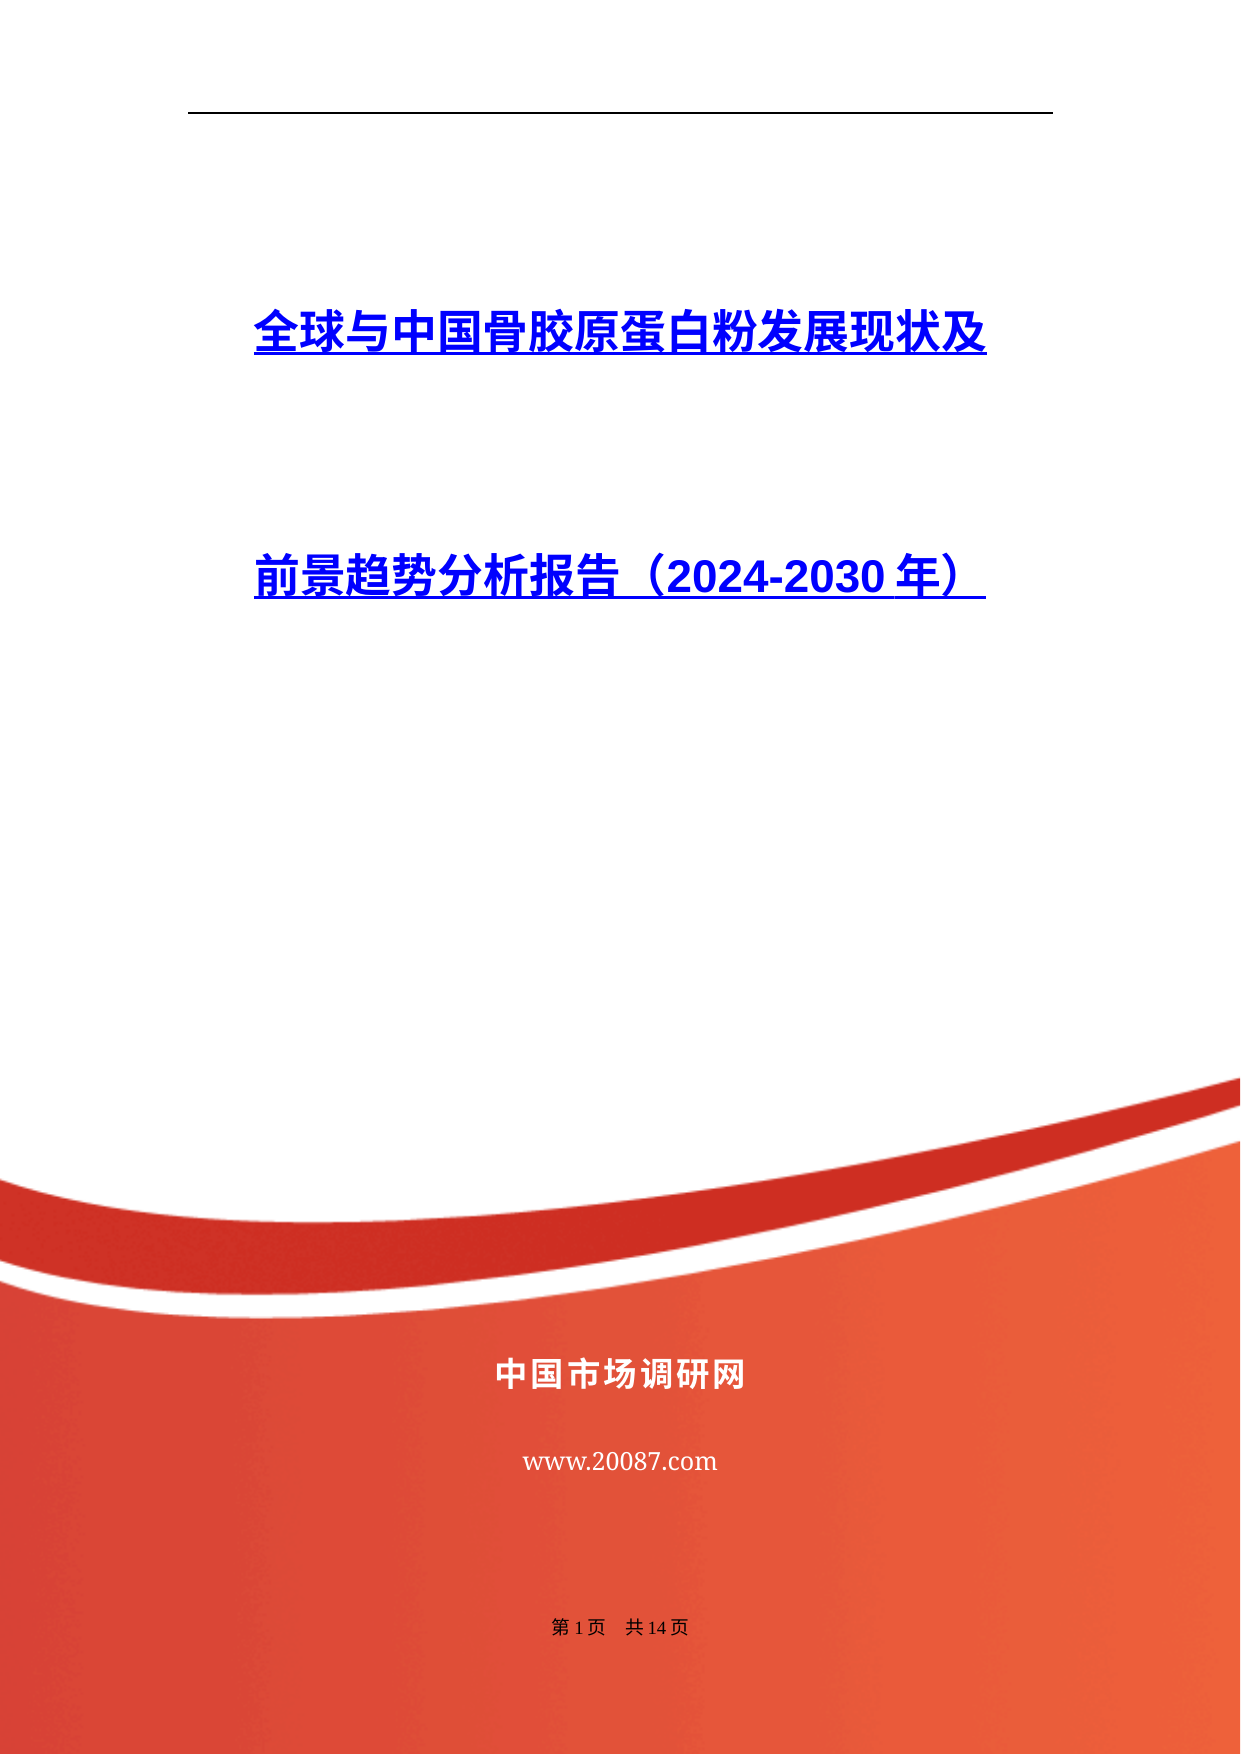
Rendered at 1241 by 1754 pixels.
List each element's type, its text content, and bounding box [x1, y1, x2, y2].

picture [0, 1006, 1241, 1754]
text www.20087.com [187, 1428, 1053, 1493]
subtitle 中国市场调研网 [187, 1339, 1053, 1404]
table_header 全球与中国骨胶原蛋白粉发展现状及前景趋势分析报告（2024-2030年） [188, 207, 1053, 773]
